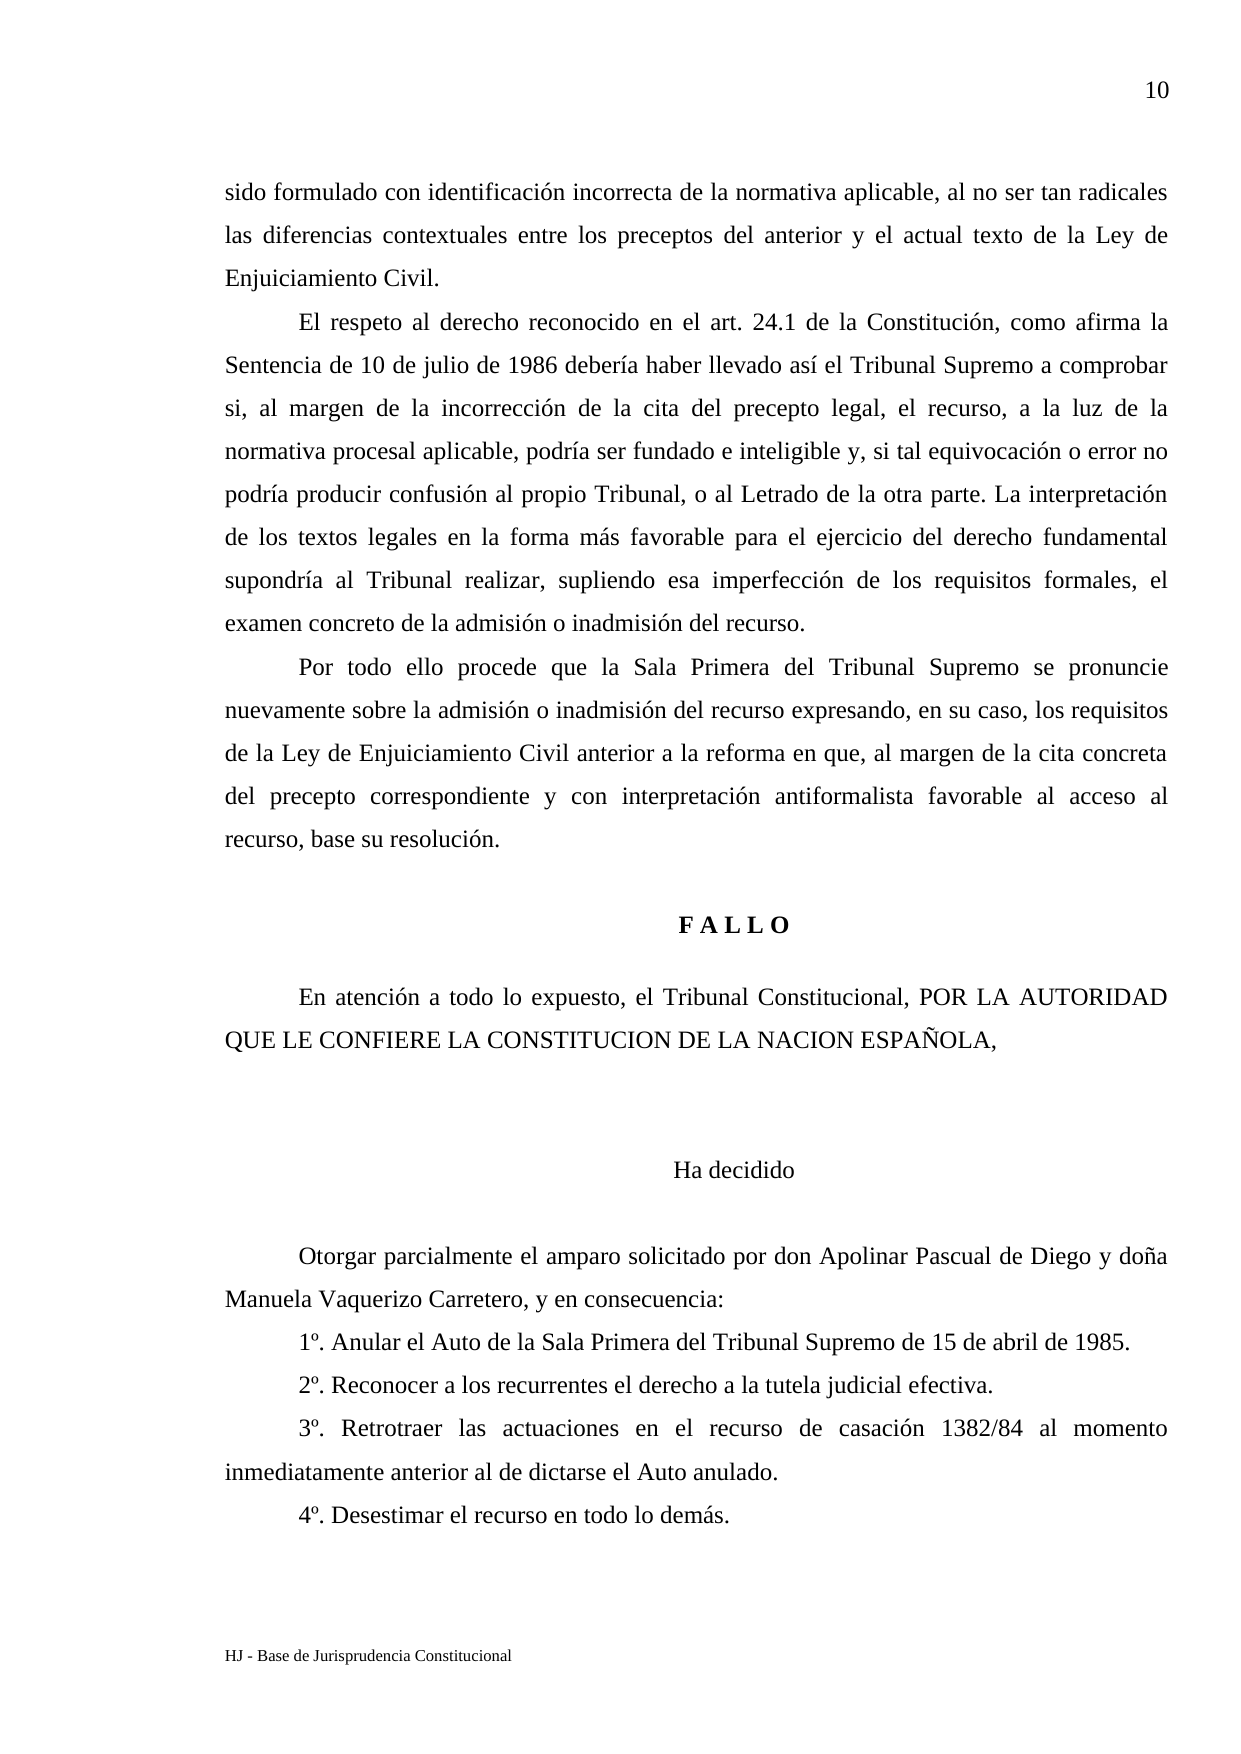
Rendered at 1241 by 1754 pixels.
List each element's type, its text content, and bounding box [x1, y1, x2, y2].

text Ha decidido [224, 1155, 1169, 1183]
text 2º. Reconocer a los recurrentes el derecho a la tutela judicial efectiva. [224, 1370, 1169, 1399]
text Por todo ello procede que la Sala Primera del Tribunal Supremo se pronuncie nuevamente sobre la admisión o inadmisión del recurso expresando, en su caso, los requisitos de la Ley de Enjuiciamiento Civil anterior a la reforma en que, al margen de la cita concreta del precepto correspondiente y con interpretación antiformalista favorable al acceso al recurso, base su resolución. [224, 652, 1169, 853]
text Otorgar parcialmente el amparo solicitado por don Apolinar Pascual de Diego y doña Manuela Vaquerizo Carretero, y en consecuencia: [224, 1241, 1169, 1313]
text 1º. Anular el Auto de la Sala Primera del Tribunal Supremo de 15 de abril de 1985. [224, 1327, 1169, 1356]
text En atención a todo lo expuesto, el Tribunal Constitucional, POR LA AUTORIDAD QUE LE CONFIERE LA CONSTITUCION DE LA NACION ESPAÑOLA, [224, 982, 1169, 1054]
subtitle F A L L O [224, 910, 1169, 939]
text 3º. Retrotraer las actuaciones en el recurso de casación 1382/84 al momento inmediatamente anterior al de dictarse el Auto anulado. [224, 1413, 1169, 1485]
text El respeto al derecho reconocido en el art. 24.1 de la Constitución, como afirma la Sentencia de 10 de julio de 1986 debería haber llevado así el Tribunal Supremo a comprobar si, al margen de la incorrección de la cita del precepto legal, el recurso, a la luz de la normativa procesal aplicable, podría ser fundado e inteligible y, si tal equivocación o error no podría producir confusión al propio Tribunal, o al Letrado de la otra parte. La interpretación de los textos legales en la forma más favorable para el ejercicio del derecho fundamental supondría al Tribunal realizar, supliendo esa imperfección de los requisitos formales, el examen concreto de la admisión o inadmisión del recurso. [224, 307, 1169, 637]
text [224, 177, 1169, 292]
text 4º. Desestimar el recurso en todo lo demás. [224, 1500, 1169, 1528]
